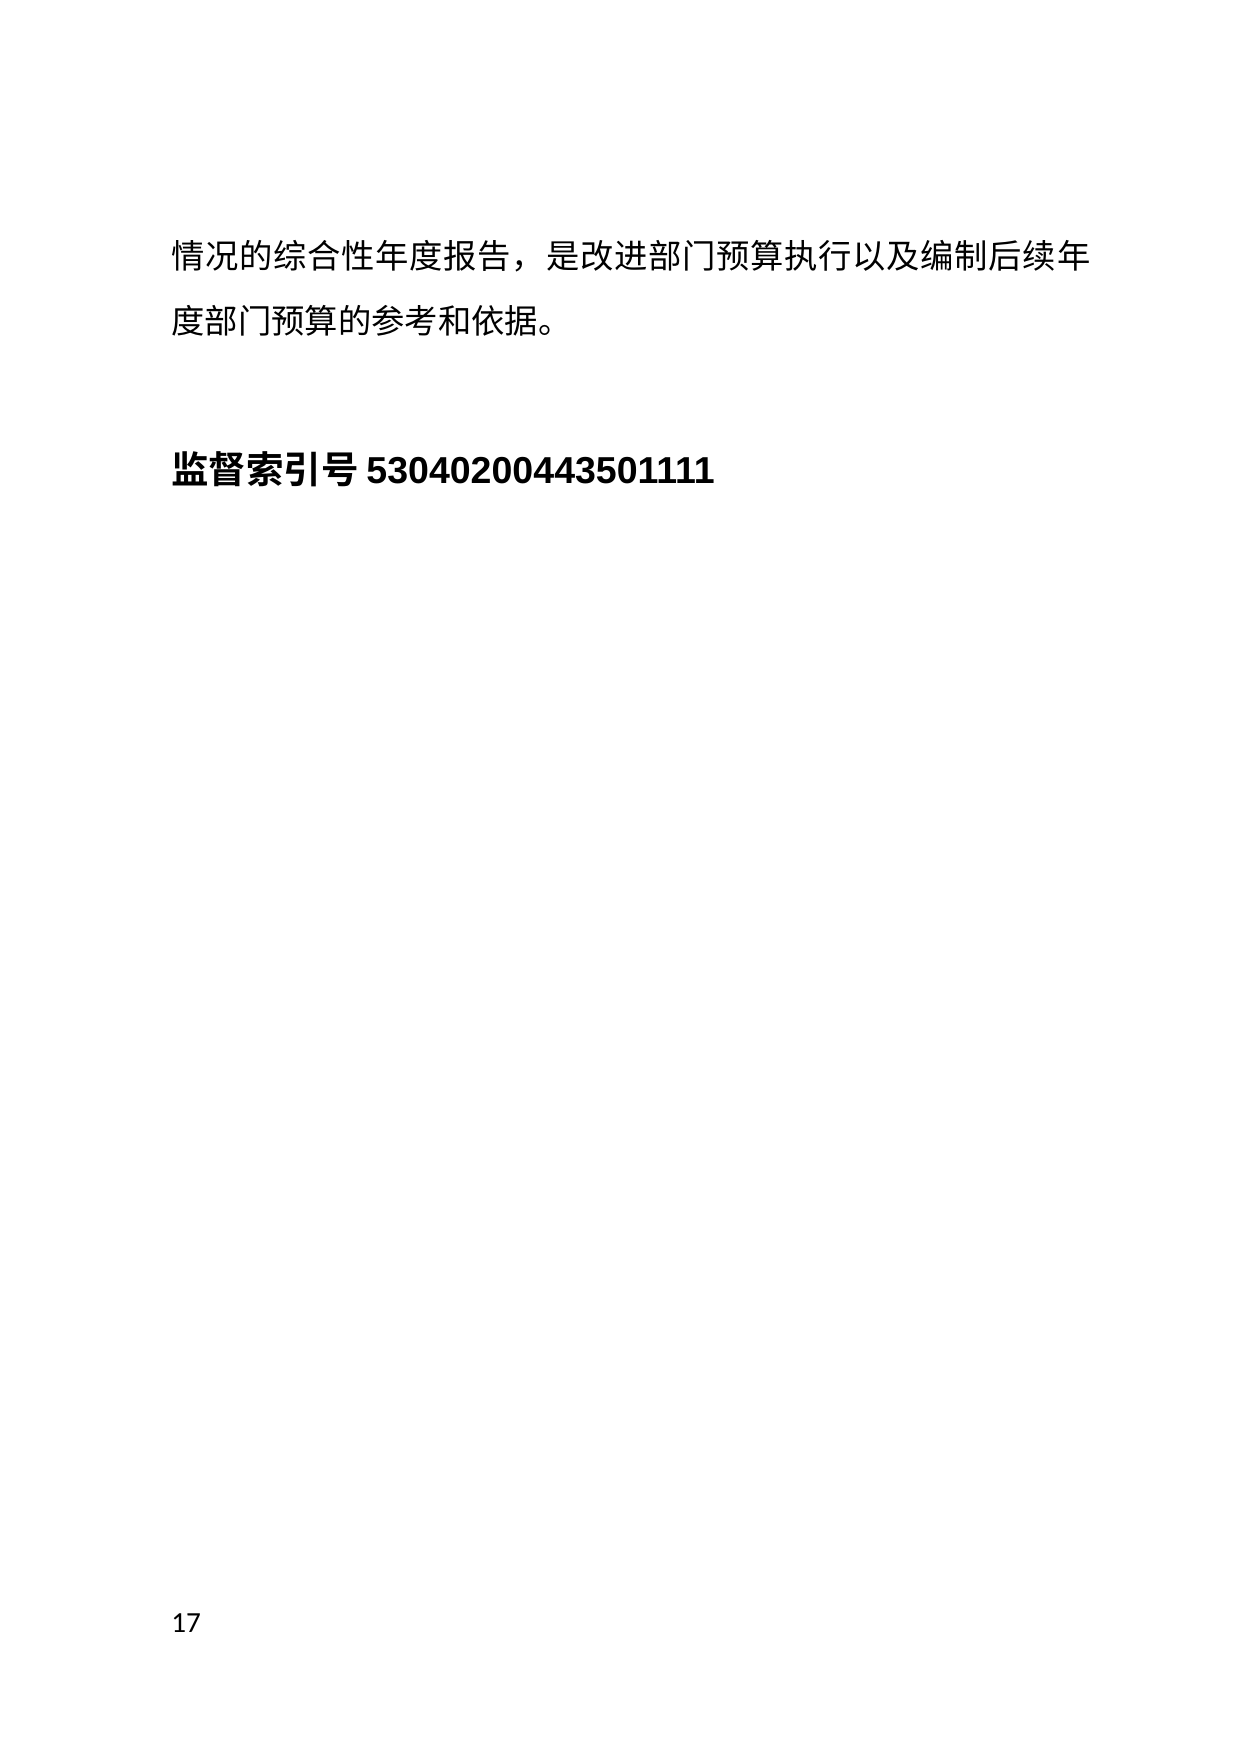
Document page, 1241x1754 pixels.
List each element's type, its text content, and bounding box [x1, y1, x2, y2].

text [171, 221, 1092, 351]
text 监督索引号53040200443501111 [171, 437, 1092, 502]
